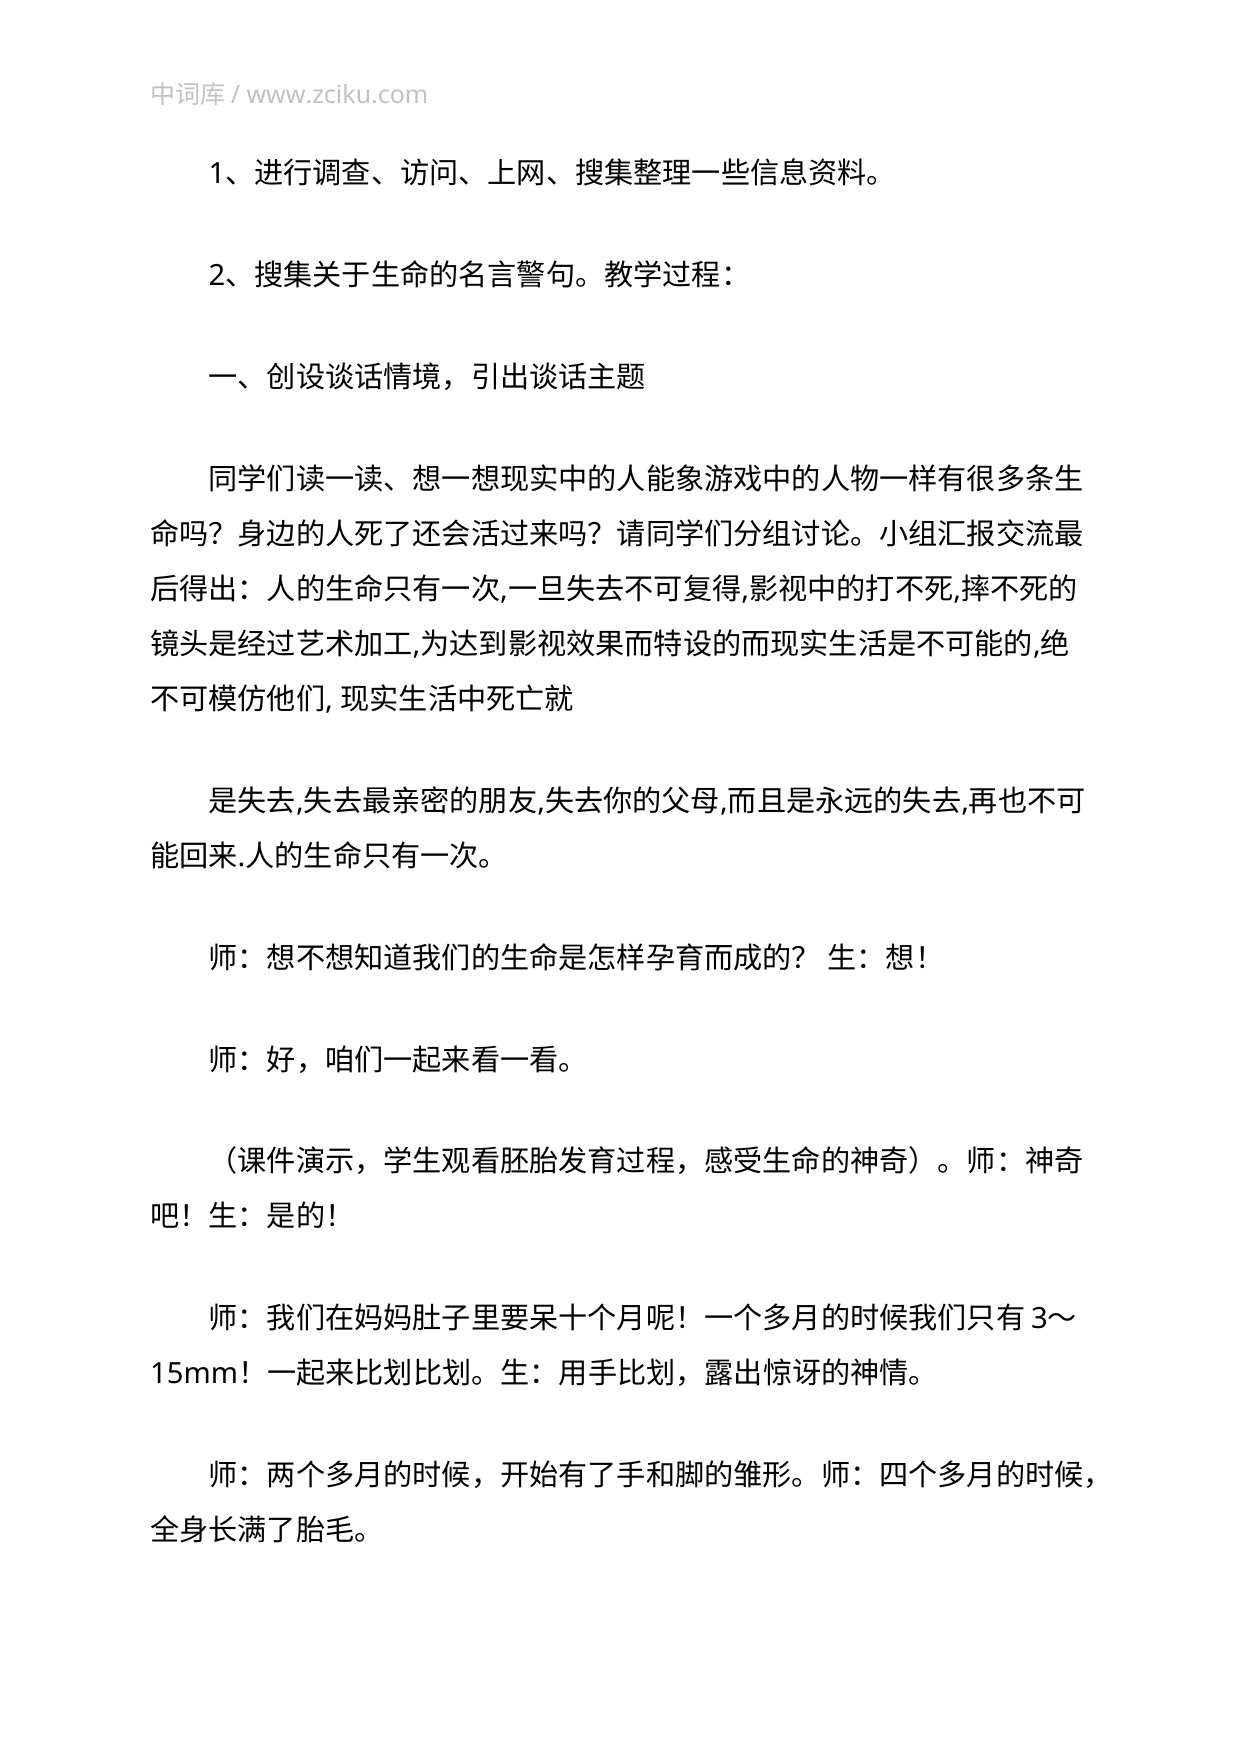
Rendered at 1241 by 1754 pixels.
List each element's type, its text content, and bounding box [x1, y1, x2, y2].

text 同学们读一读、想一想现实中的人能象游戏中的人物一样有很多条生命吗？身边的人死了还会活过来吗？请同学们分组讨论。小组汇报交流最后得出：人的生命只有一次,一旦失去不可复得,影视中的打不死,摔不死的镜头是经过艺术加工,为达到影视效果而特设的而现实生活是不可能的,绝不可模仿他们, 现实生活中死亡就 [150, 456, 1090, 718]
text 师：好，咱们一起来看一看。 [150, 1036, 1090, 1078]
text 师：我们在妈妈肚子里要呆十个月呢！一个多月的时候我们只有3～15mm！一起来比划比划。生：用手比划，露出惊讶的神情。 [150, 1295, 1090, 1392]
text 师：想不想知道我们的生命是怎样孕育而成的？ 生：想！ [150, 934, 1090, 977]
text 师：两个多月的时候，开始有了手和脚的雏形。师：四个多月的时候，全身长满了胎毛。 [150, 1452, 1090, 1549]
text （课件演示，学生观看胚胎发育过程，感受生命的神奇）。师：神奇吧！生：是的！ [150, 1138, 1090, 1235]
text 1、进行调查、访问、上网、搜集整理一些信息资料。 [150, 150, 1090, 192]
text 2、搜集关于生命的名言警句。教学过程： [150, 252, 1090, 294]
text 一、创设谈话情境，引出谈话主题 [150, 354, 1090, 396]
text 是失去,失去最亲密的朋友,失去你的父母,而且是永远的失去,再也不可能回来.人的生命只有一次。 [150, 777, 1090, 875]
